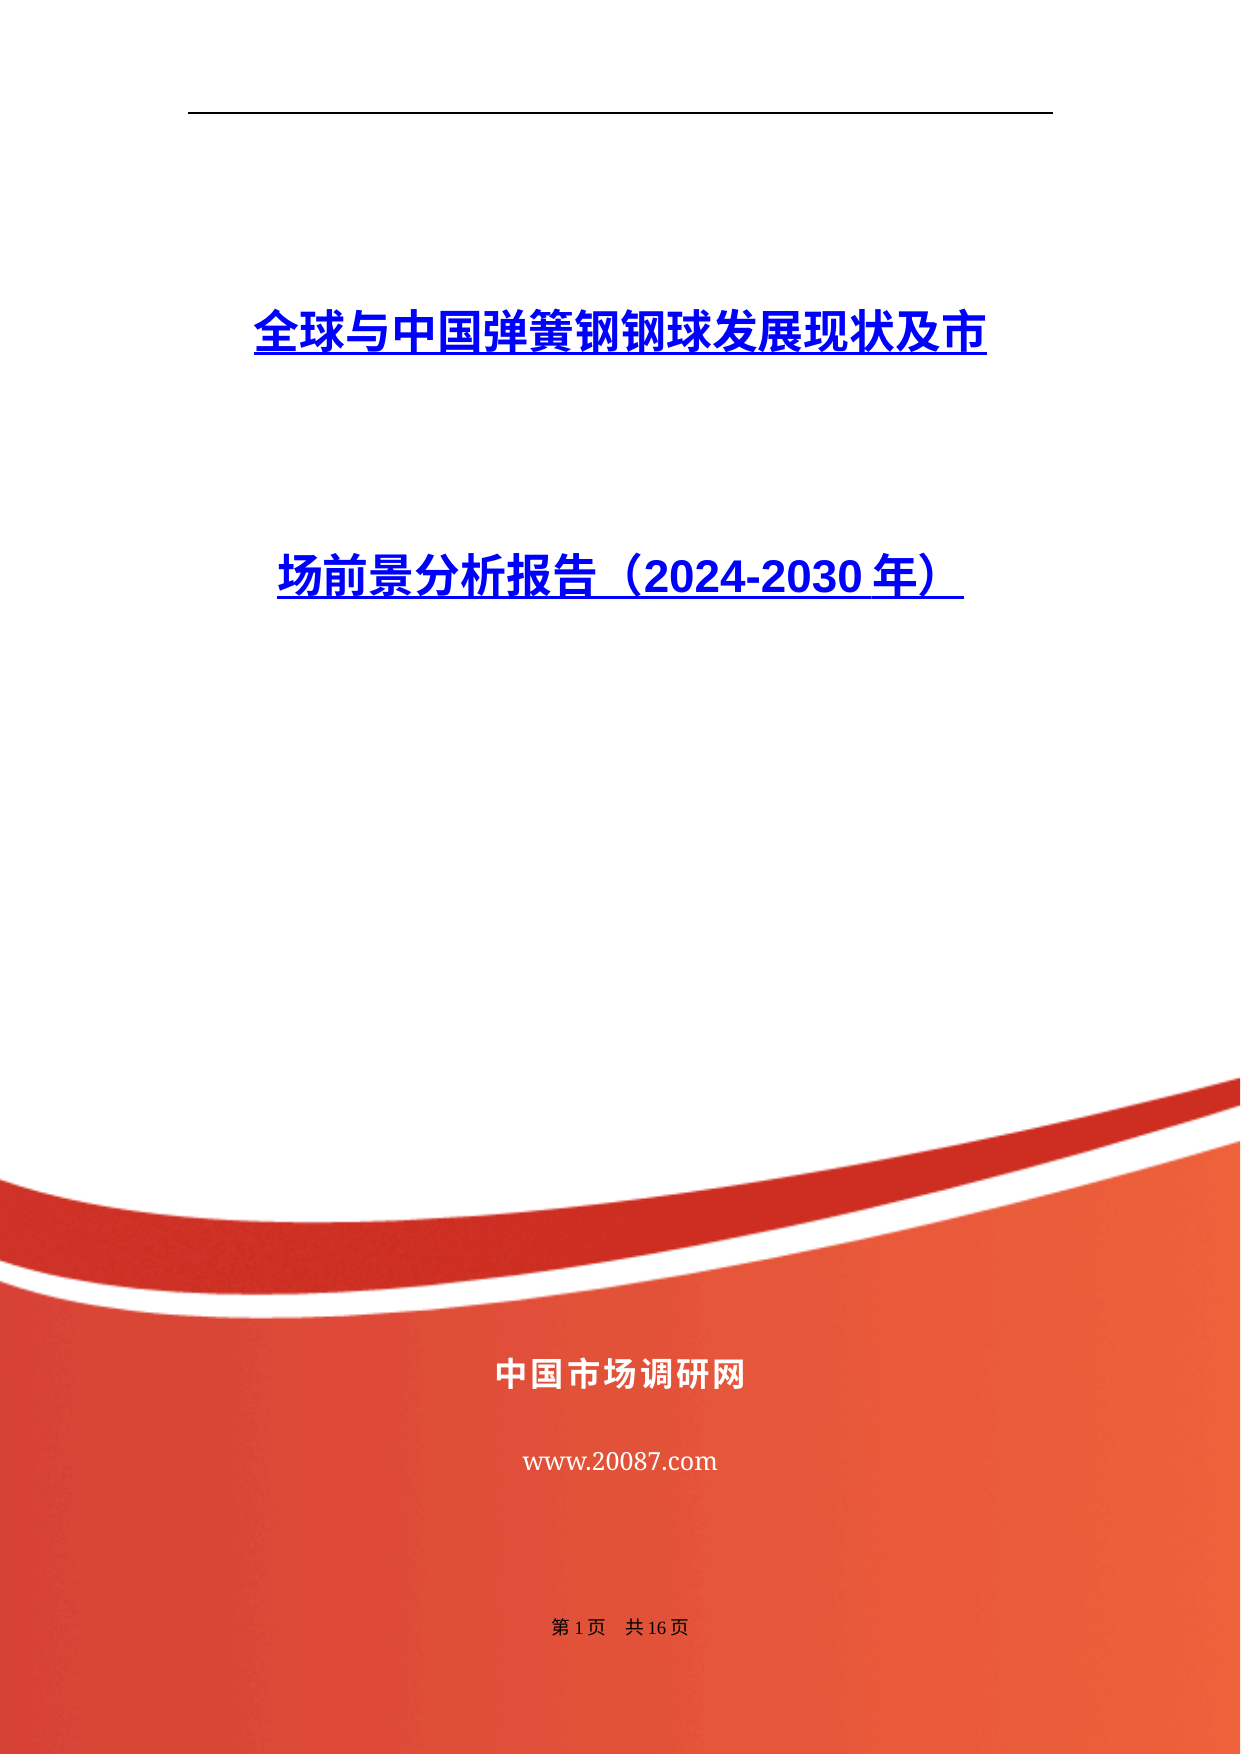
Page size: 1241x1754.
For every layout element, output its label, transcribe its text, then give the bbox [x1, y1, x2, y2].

table_header 全球与中国弹簧钢钢球发展现状及市场前景分析报告（2024-2030年） [188, 207, 1053, 773]
picture [0, 1006, 1241, 1754]
text www.20087.com [187, 1428, 1053, 1493]
subtitle 中国市场调研网 [187, 1339, 1053, 1404]
